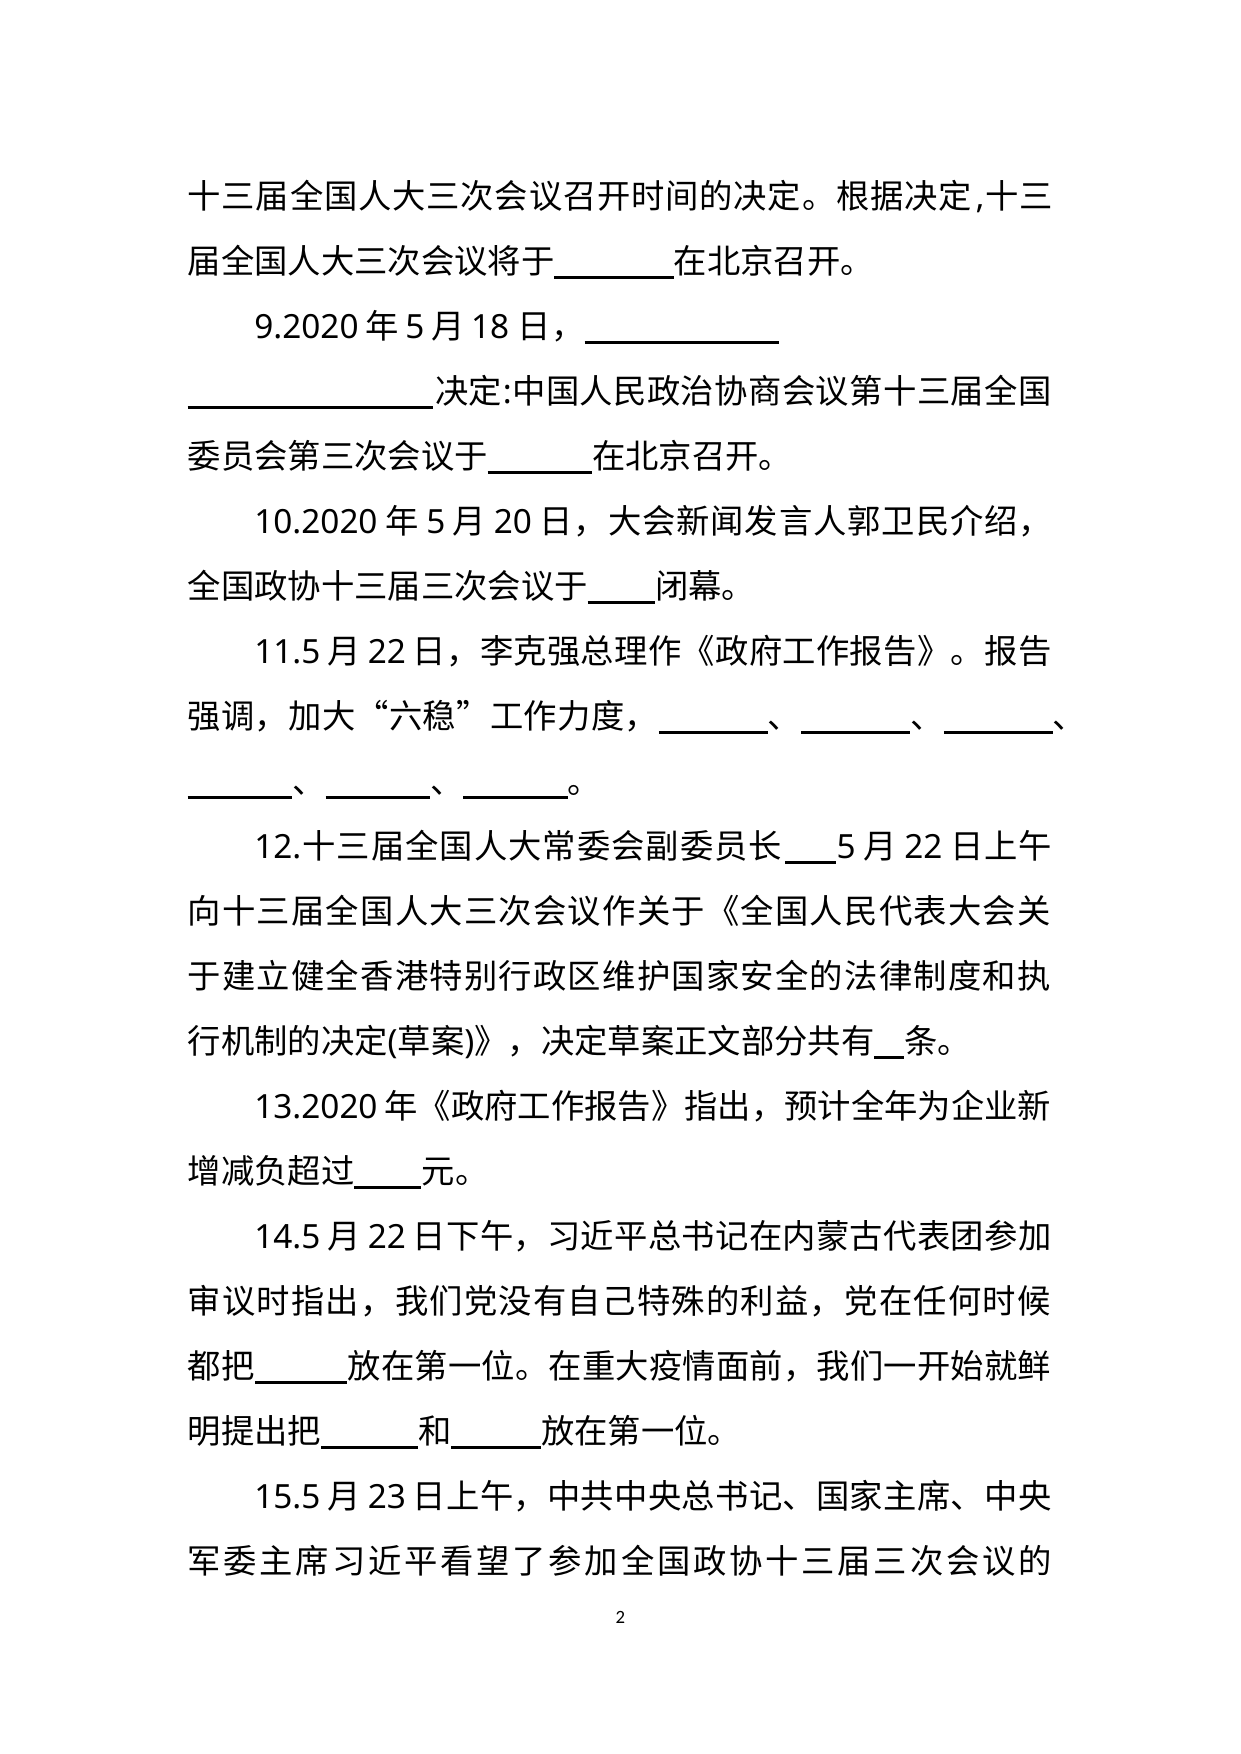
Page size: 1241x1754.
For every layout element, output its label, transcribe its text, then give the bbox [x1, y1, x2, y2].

text 14.5月22日下午，习近平总书记在内蒙古代表团参加审议时指出，我们党没有自己特殊的利益，党在任何时候都把 放在第一位。在重大疫情面前，我们一开始就鲜明提出把 和 放在第一位。 [187, 1202, 1053, 1462]
text 9.2020年5月18 日， [187, 292, 1053, 357]
text 13.2020年《政府工作报告》指出，预计全年为企业新增减负超过 元。 [187, 1072, 1053, 1202]
text 决定:中国人民政治协商会议第十三届全国委员会第三次会议于 在北京召开。 [187, 357, 1053, 487]
text 10.2020年5月20日，大会新闻发言人郭卫民介绍，全国政协十三届三次会议于 闭幕。 [187, 487, 1053, 617]
text 11.5月22日，李克强总理作《政府工作报告》。报告强调，加大“六稳”工作力度， 、 、 、 、 、 。 [187, 617, 1053, 812]
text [187, 1462, 1053, 1592]
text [187, 162, 1053, 292]
text 12.十三届全国人大常委会副委员长 5月22日上午向十三届全国人大三次会议作关于《全国人民代表大会关于建立健全香港特别行政区维护国家安全的法律制度和执行机制的决定(草案)》，决定草案正文部分共有 条。 [187, 812, 1053, 1072]
